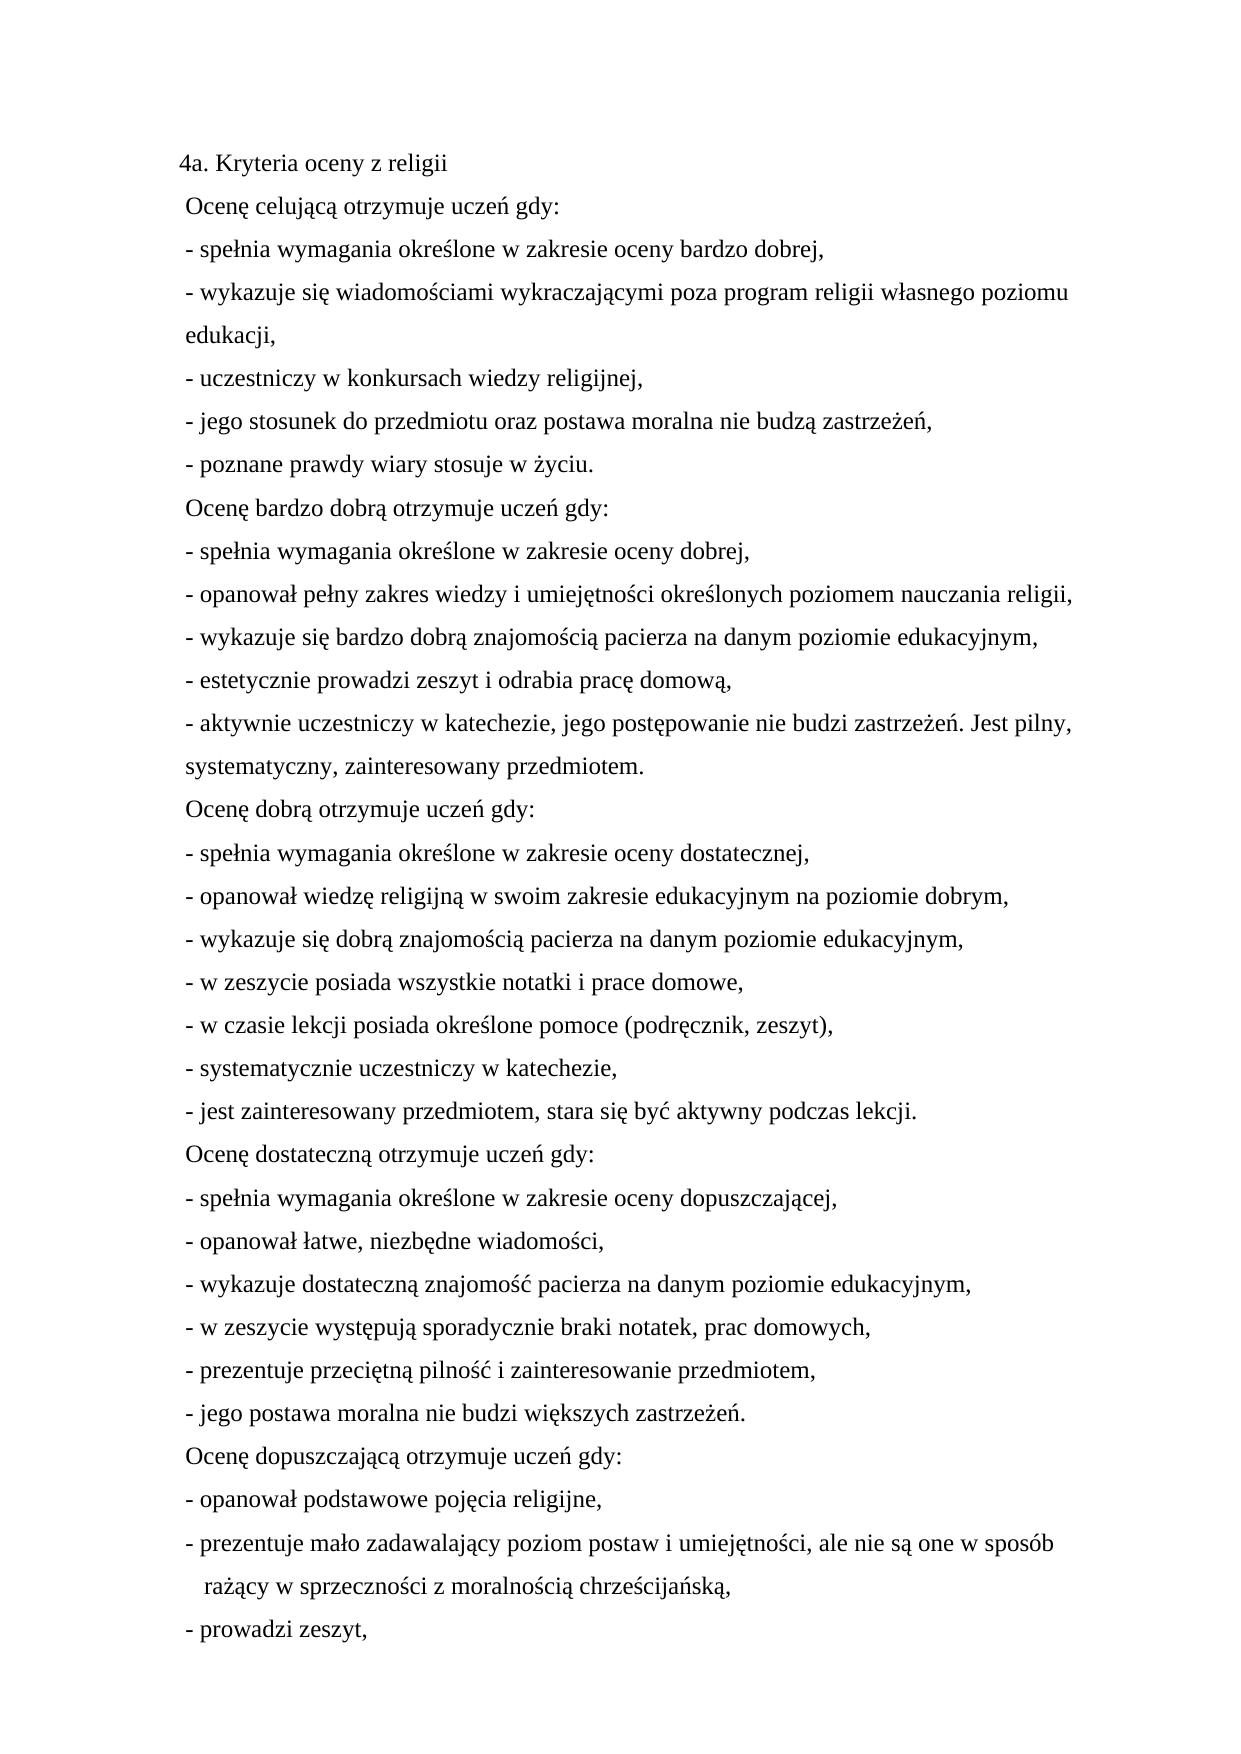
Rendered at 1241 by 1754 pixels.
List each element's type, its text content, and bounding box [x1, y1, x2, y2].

text - opanował podstawowe pojęcia religijne, [185, 1484, 1092, 1513]
text - prowadzi zeszyt, [185, 1614, 1092, 1643]
text - spełnia wymagania określone w zakresie oceny bardzo dobrej, [185, 234, 1092, 263]
text - prezentuje mało zadawalający poziom postaw i umiejętności, ale nie są one w sposób [185, 1528, 1092, 1556]
text - w zeszycie występują sporadycznie braki notatek, prac domowych, [185, 1312, 1092, 1341]
text - poznane prawdy wiary stosuje w życiu. [185, 449, 1092, 478]
text - opanował łatwe, niezbędne wiadomości, [185, 1226, 1092, 1254]
text - spełnia wymagania określone w zakresie oceny dopuszczającej, [185, 1183, 1092, 1211]
text - wykazuje się wiadomościami wykraczającymi poza program religii własnego poziomu edukacji, [185, 277, 1092, 349]
text - systematycznie uczestniczy w katechezie, [185, 1053, 1092, 1082]
text - estetycznie prowadzi zeszyt i odrabia pracę domową, [185, 665, 1092, 694]
text - prezentuje przeciętną pilność i zainteresowanie przedmiotem, [185, 1355, 1092, 1384]
text Ocenę dostateczną otrzymuje uczeń gdy: [185, 1139, 1092, 1168]
text - uczestniczy w konkursach wiedzy religijnej, [185, 363, 1092, 392]
text - wykazuje się dobrą znajomością pacierza na danym poziomie edukacyjnym, [185, 924, 1092, 953]
text Ocenę celującą otrzymuje uczeń gdy: [185, 191, 1092, 219]
text - wykazuje dostateczną znajomość pacierza na danym poziomie edukacyjnym, [185, 1269, 1092, 1298]
text Ocenę dopuszczającą otrzymuje uczeń gdy: [185, 1441, 1092, 1470]
text - w czasie lekcji posiada określone pomoce (podręcznik, zeszyt), [185, 1010, 1092, 1039]
text 4a. Kryteria oceny z religii [148, 148, 1092, 176]
text - aktywnie uczestniczy w katechezie, jego postępowanie nie budzi zastrzeżeń. Jest pilny, systematyczny, zainteresowany przedmiotem. [185, 708, 1092, 780]
text - opanował pełny zakres wiedzy i umiejętności określonych poziomem nauczania religii, [185, 579, 1092, 608]
text - spełnia wymagania określone w zakresie oceny dobrej, [185, 536, 1092, 564]
text - jest zainteresowany przedmiotem, stara się być aktywny podczas lekcji. [185, 1096, 1092, 1125]
text - opanował wiedzę religijną w swoim zakresie edukacyjnym na poziomie dobrym, [185, 881, 1092, 909]
text rażący w sprzeczności z moralnością chrześcijańską, [185, 1571, 1092, 1599]
text - wykazuje się bardzo dobrą znajomością pacierza na danym poziomie edukacyjnym, [185, 622, 1092, 651]
text - spełnia wymagania określone w zakresie oceny dostatecznej, [185, 838, 1092, 866]
text Ocenę bardzo dobrą otrzymuje uczeń gdy: [185, 493, 1092, 521]
text - jego postawa moralna nie budzi większych zastrzeżeń. [185, 1398, 1092, 1427]
text - jego stosunek do przedmiotu oraz postawa moralna nie budzą zastrzeżeń, [185, 406, 1092, 435]
text - w zeszycie posiada wszystkie notatki i prace domowe, [185, 967, 1092, 996]
text Ocenę dobrą otrzymuje uczeń gdy: [185, 794, 1092, 823]
